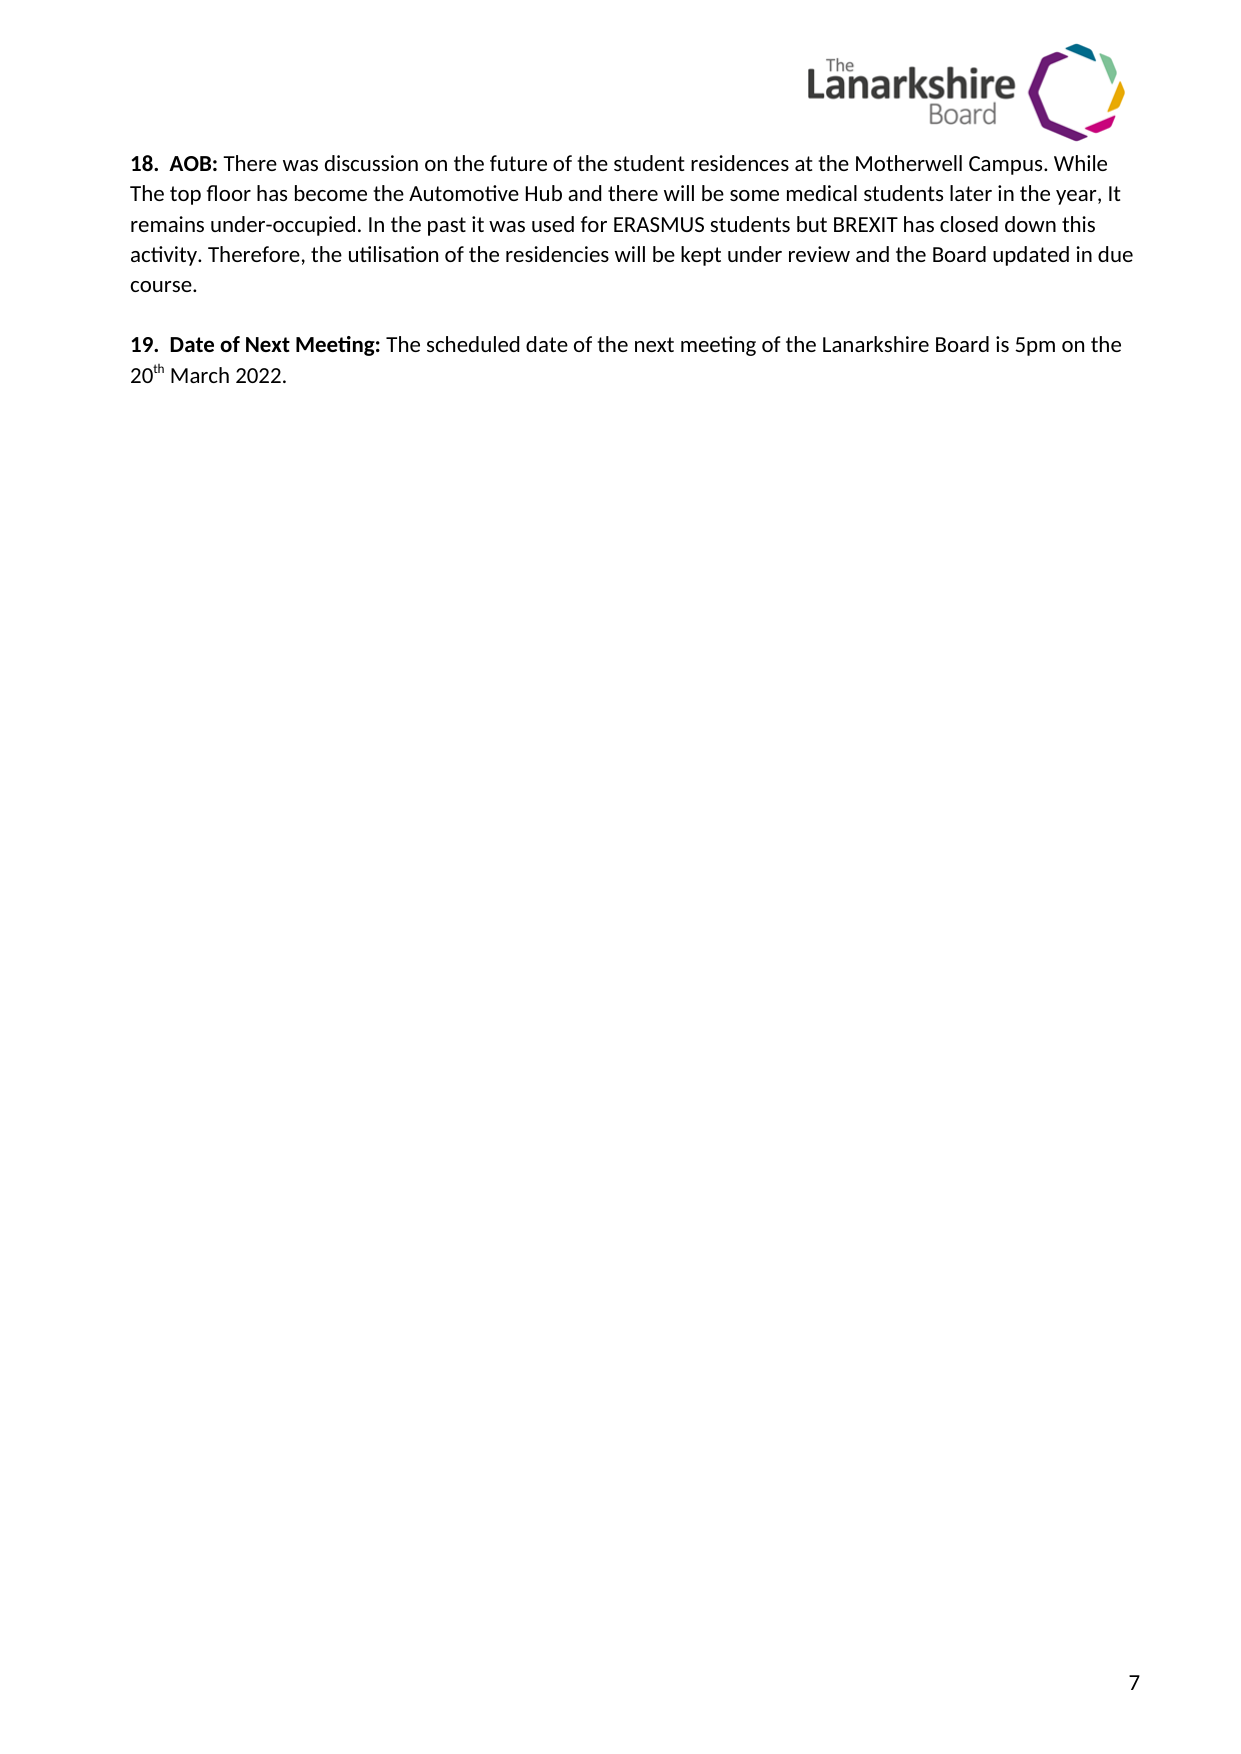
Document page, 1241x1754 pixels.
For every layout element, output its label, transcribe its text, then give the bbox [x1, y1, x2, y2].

text 19. Date of Next Meeting: The scheduled date of the next meeting of the Lanarkshire Board is 5pm on the 20th March 2022. [130, 331, 1140, 389]
picture [793, 35, 1140, 150]
text 18. AOB: There was discussion on the future of the student residences at the Motherwell Campus. While The top floor has become the Automotive Hub and there will be some medical students later in the year, It remains under-occupied. In the past it was used for ERASMUS students but BREXIT has closed down this activity. Therefore, the utilisation of the residencies will be kept under review and the Board updated in due course. [130, 149, 1140, 298]
